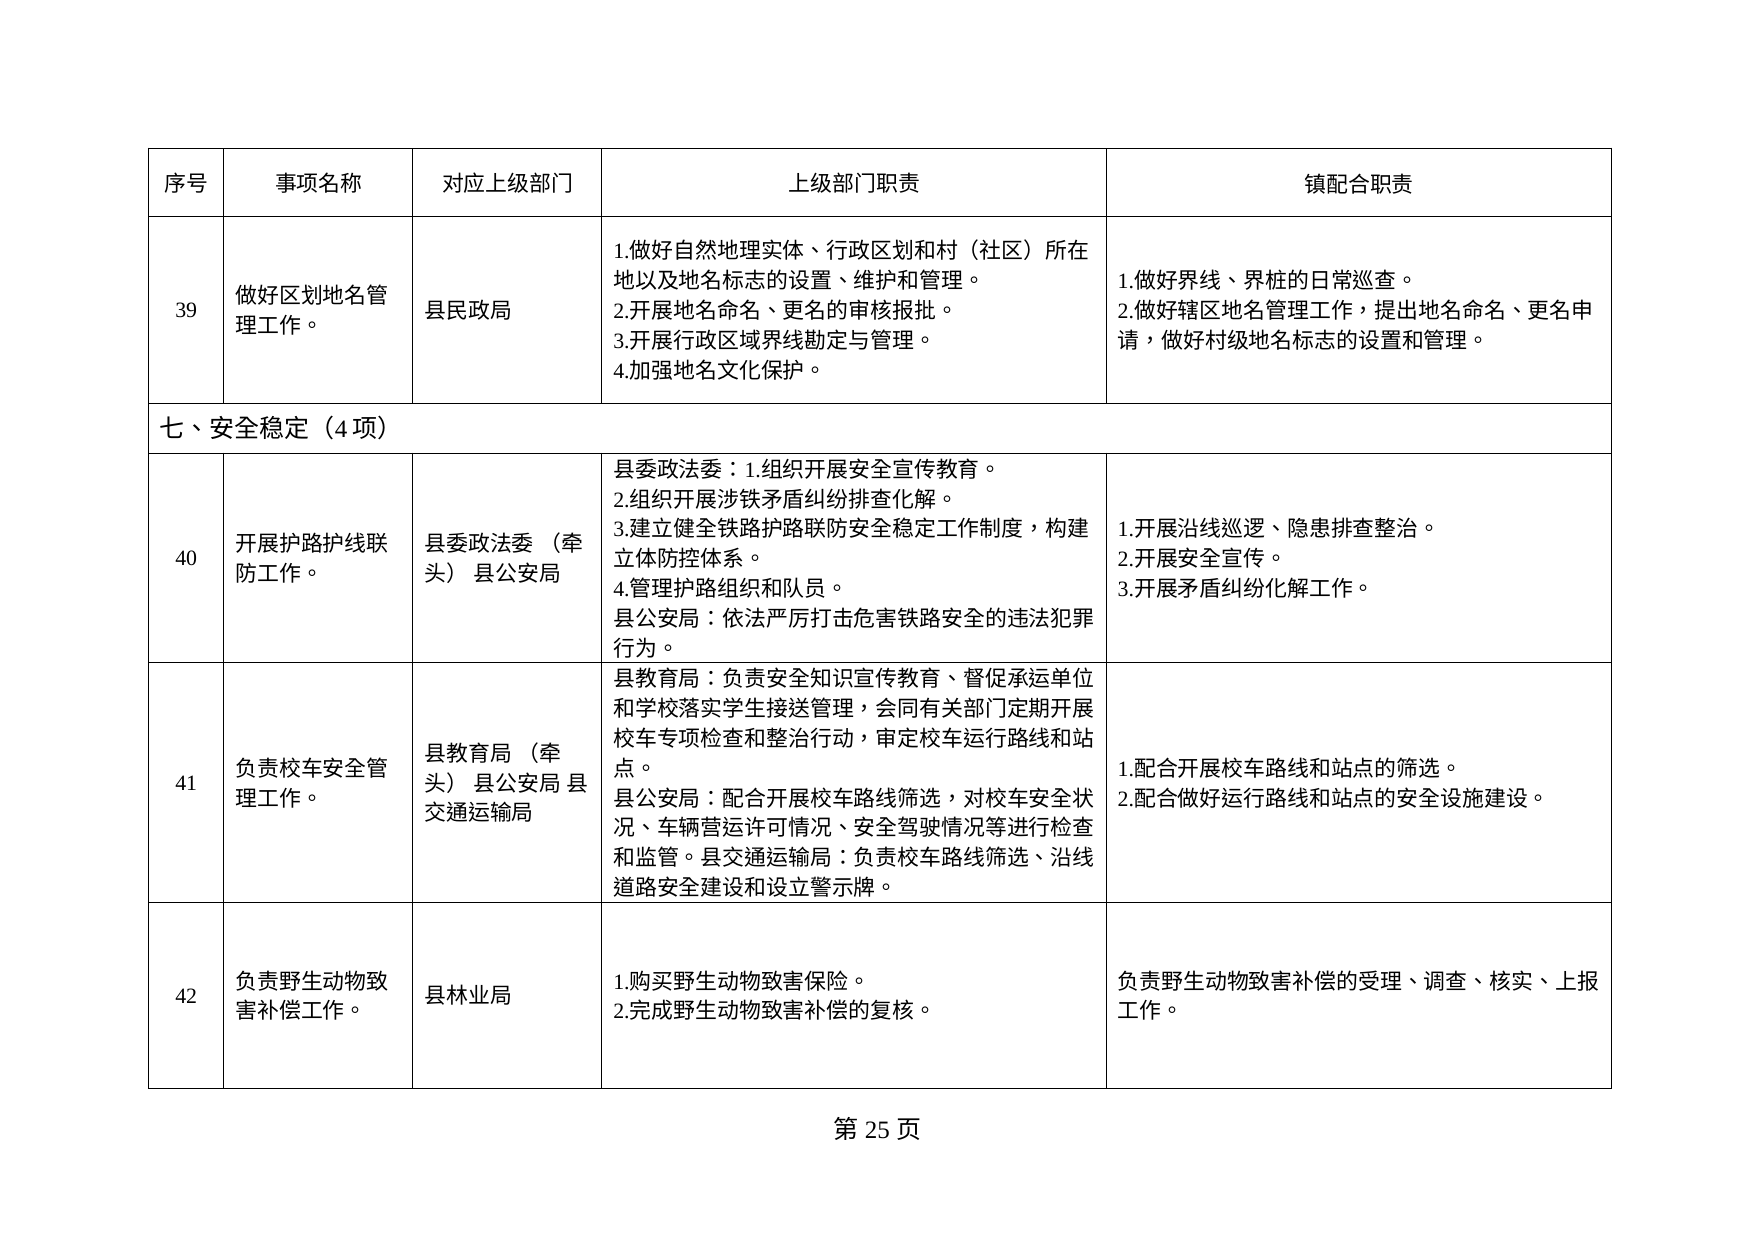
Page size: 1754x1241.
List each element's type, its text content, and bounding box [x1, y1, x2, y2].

table_header 事项名称 [224, 149, 412, 216]
table_header 上级部门职责 [602, 149, 1106, 216]
table_cell 39 [149, 217, 223, 403]
table_cell 40 [149, 454, 223, 662]
table_cell 做好区划地名管理工作。 [224, 217, 412, 403]
table_cell 负责校车安全管理工作。 [224, 663, 412, 902]
table_header 镇配合职责 [1107, 149, 1611, 216]
table_cell 42 [149, 903, 223, 1088]
table_cell 1.做好界线、界桩的日常巡查。 2.做好辖区地名管理工作，提出地名命名、更名申请，做好村级地名标志的设置和管理。 [1107, 217, 1611, 403]
table_cell 县教育局 （牵头） 县公安局 县交通运输局 [413, 663, 601, 902]
table_cell 1.配合开展校车路线和站点的筛选。 2.配合做好运行路线和站点的安全设施建设。 [1107, 663, 1611, 902]
table_cell 县林业局 [413, 903, 601, 1088]
table_cell 1.做好自然地理实体、行政区划和村（社区）所在地以及地名标志的设置、维护和管理。 2.开展地名命名、更名的审核报批。 3.开展行政区域界线勘定与管理。 4.加强地名文化保护。 [602, 217, 1106, 403]
table_cell 41 [149, 663, 223, 902]
table_cell 七、安全稳定（4项） [149, 404, 1611, 453]
table_cell 县教育局：负责安全知识宣传教育、督促承运单位和学校落实学生接送管理，会同有关部门定期开展校车专项检查和整治行动，审定校车运行路线和站点。 县公安局：配合开展校车路线筛选，对校车安全状况、车辆营运许可情况、安全驾驶情况等进行检查和监管。县交通运输局：负责校车路线筛选、沿线道路安全建设和设立警示牌。 [602, 663, 1106, 902]
table_cell 县民政局 [413, 217, 601, 403]
table_cell 县委政法委 （牵头） 县公安局 [413, 454, 601, 662]
table_cell 1.购买野生动物致害保险。 2.完成野生动物致害补偿的复核。 [602, 903, 1106, 1088]
table_header 序号 [149, 149, 223, 216]
table_cell 县委政法委：1.组织开展安全宣传教育。 2.组织开展涉铁矛盾纠纷排查化解。 3.建立健全铁路护路联防安全稳定工作制度，构建立体防控体系。 4.管理护路组织和队员。 县公安局：依法严厉打击危害铁路安全的违法犯罪行为。 [602, 454, 1106, 662]
table_cell 负责野生动物致害补偿的受理、调查、核实、上报工作。 [1107, 903, 1611, 1088]
table_header 对应上级部门 [413, 149, 601, 216]
table_cell 开展护路护线联防工作。 [224, 454, 412, 662]
table_cell 负责野生动物致害补偿工作。 [224, 903, 412, 1088]
table_cell 1.开展沿线巡逻、隐患排查整治。 2.开展安全宣传。 3.开展矛盾纠纷化解工作。 [1107, 454, 1611, 662]
